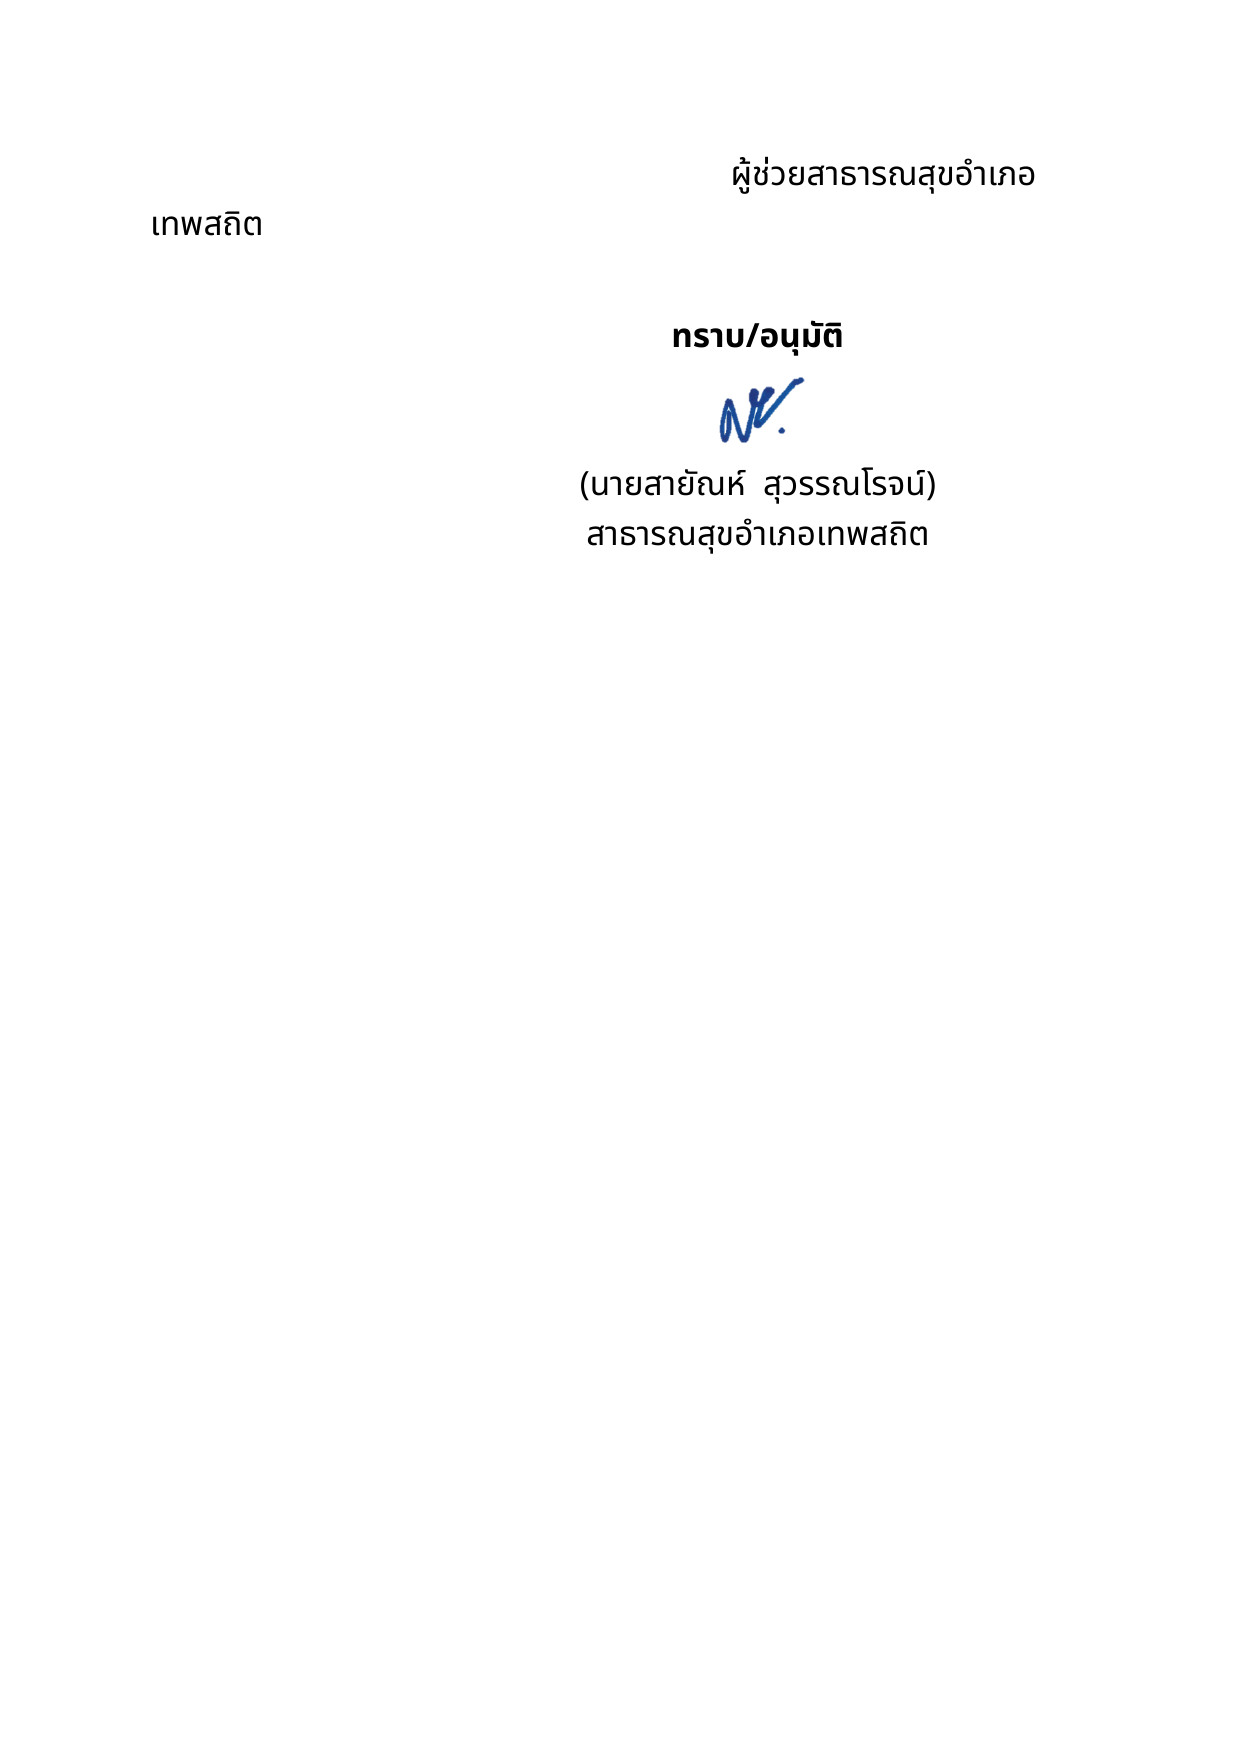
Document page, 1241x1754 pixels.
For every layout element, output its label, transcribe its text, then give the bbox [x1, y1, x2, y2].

text ผู้ช่วยสาธารณสุขอำเภอเทพสถิต [150, 150, 1090, 251]
picture [702, 362, 813, 460]
